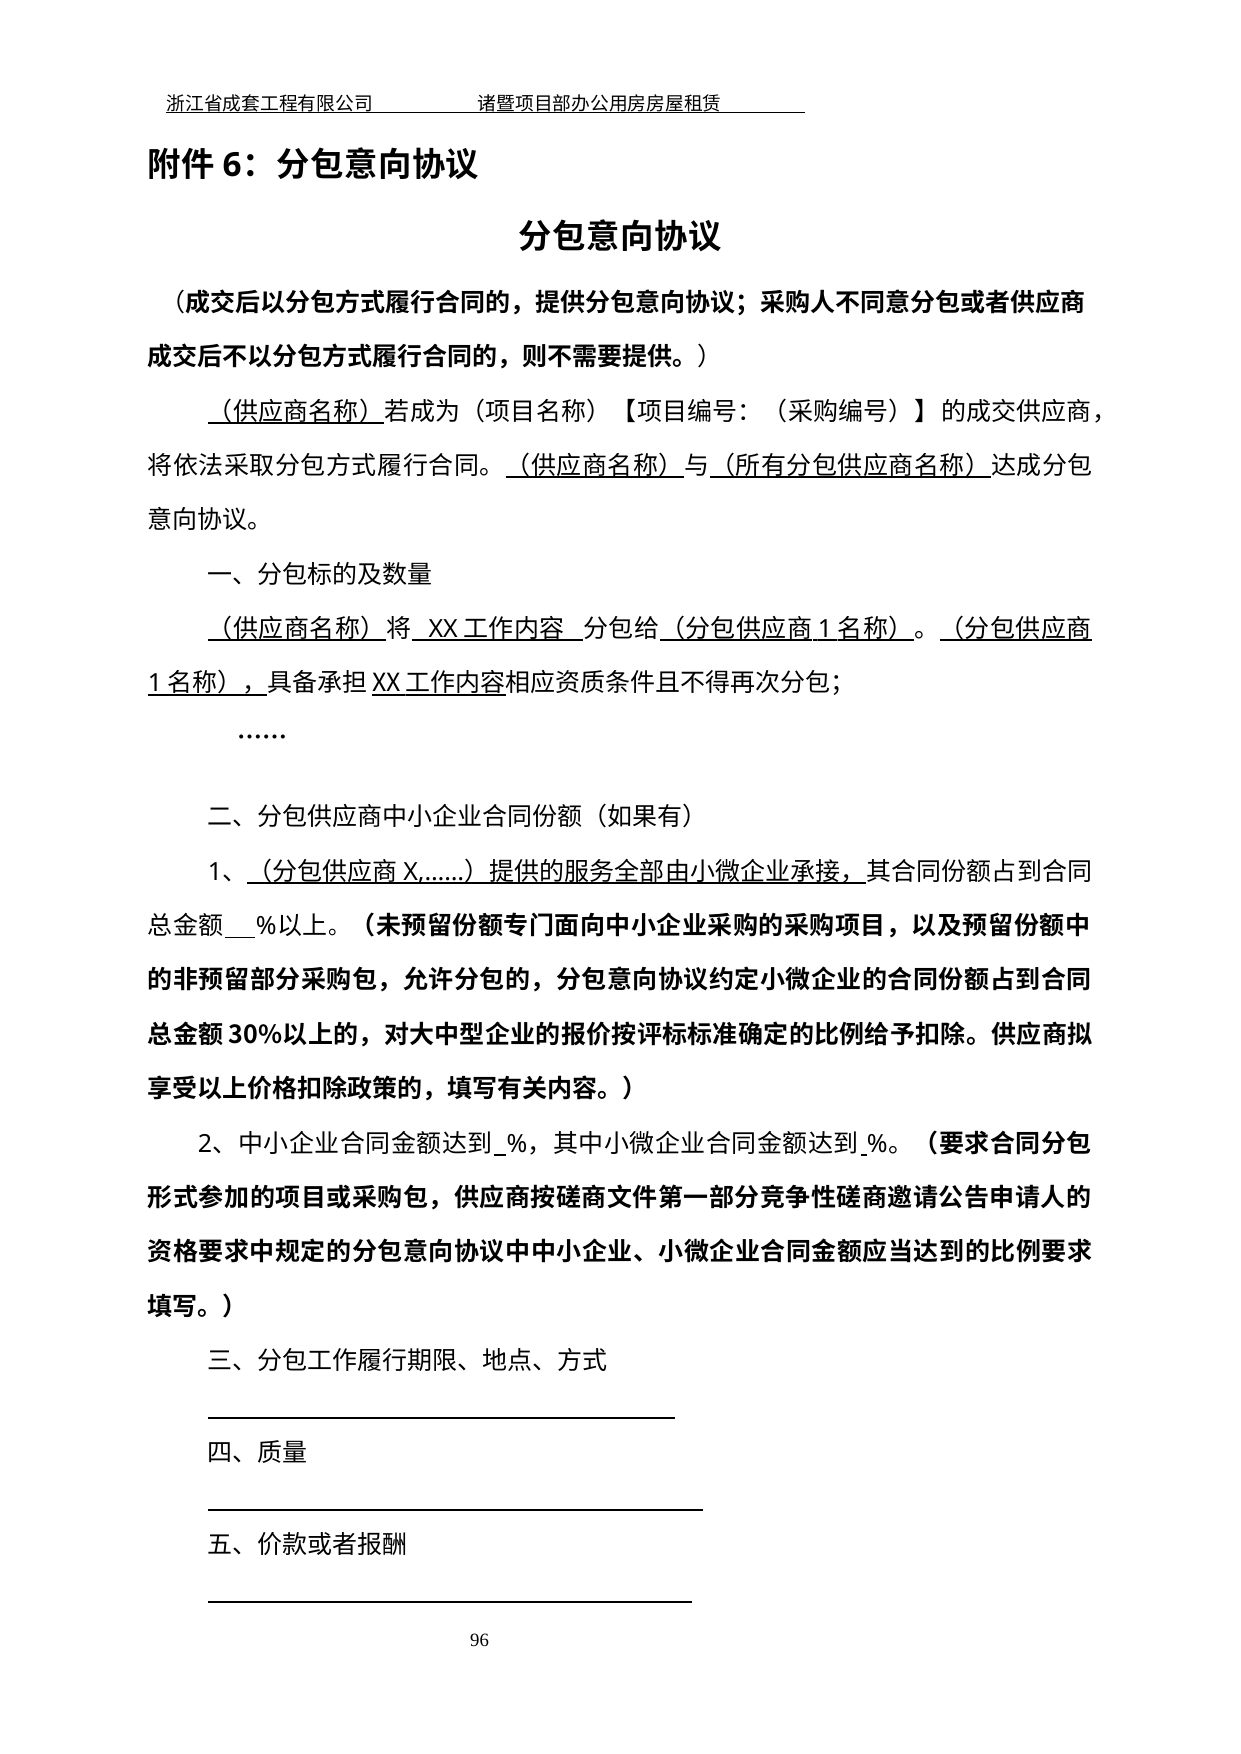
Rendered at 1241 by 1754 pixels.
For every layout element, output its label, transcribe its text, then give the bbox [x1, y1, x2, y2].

text 五、价款或者报酬 [148, 1525, 1092, 1561]
text 1、（分包供应商X,……）提供的服务全部由小微企业承接，其合同份额占到合同总金额 %以上。（未预留份额专门面向中小企业采购的采购项目，以及预留份额中的非预留部分采购包，允许分包的，分包意向协议约定小微企业的合同份额占到合同总金额30%以上的，对大中型企业的报价按评标标准确定的比例给予扣除。供应商拟享受以上价格扣除政策的，填写有关内容。） [148, 851, 1092, 1105]
text （供应商名称）若成为（项目名称）【项目编号：（采购编号）】的成交供应商，将依法采取分包方式履行合同。（供应商名称）与（所有分包供应商名称）达成分包意向协议。 [148, 391, 1092, 536]
text 四、质量 [148, 1433, 1092, 1469]
text 二、分包供应商中小企业合同份额（如果有） [148, 797, 1092, 833]
text 2、中小企业合同金额达到 %，其中小微企业合同金额达到 %。（要求合同分包形式参加的项目或采购包，供应商按磋商文件第一部分竞争性磋商邀请公告申请人的资格要求中规定的分包意向协议中中小企业、小微企业合同金额应当达到的比例要求填写。） [148, 1123, 1092, 1322]
subtitle …… [238, 717, 1092, 753]
text （供应商名称）将 XX工作内容 分包给（分包供应商1名称）。（分包供应商1名称），具备承担XX工作内容相应资质条件且不得再次分包； [148, 608, 1092, 699]
text （成交后以分包方式履行合同的，提供分包意向协议；采购人不同意分包或者供应商成交后不以分包方式履行合同的，则不需要提供。） [148, 282, 1092, 373]
text 三、分包工作履行期限、地点、方式 [148, 1341, 1092, 1377]
text 分包意向协议 [148, 210, 1092, 258]
text 一、分包标的及数量 [148, 554, 1092, 590]
text 附件6：分包意向协议 [148, 137, 1092, 186]
